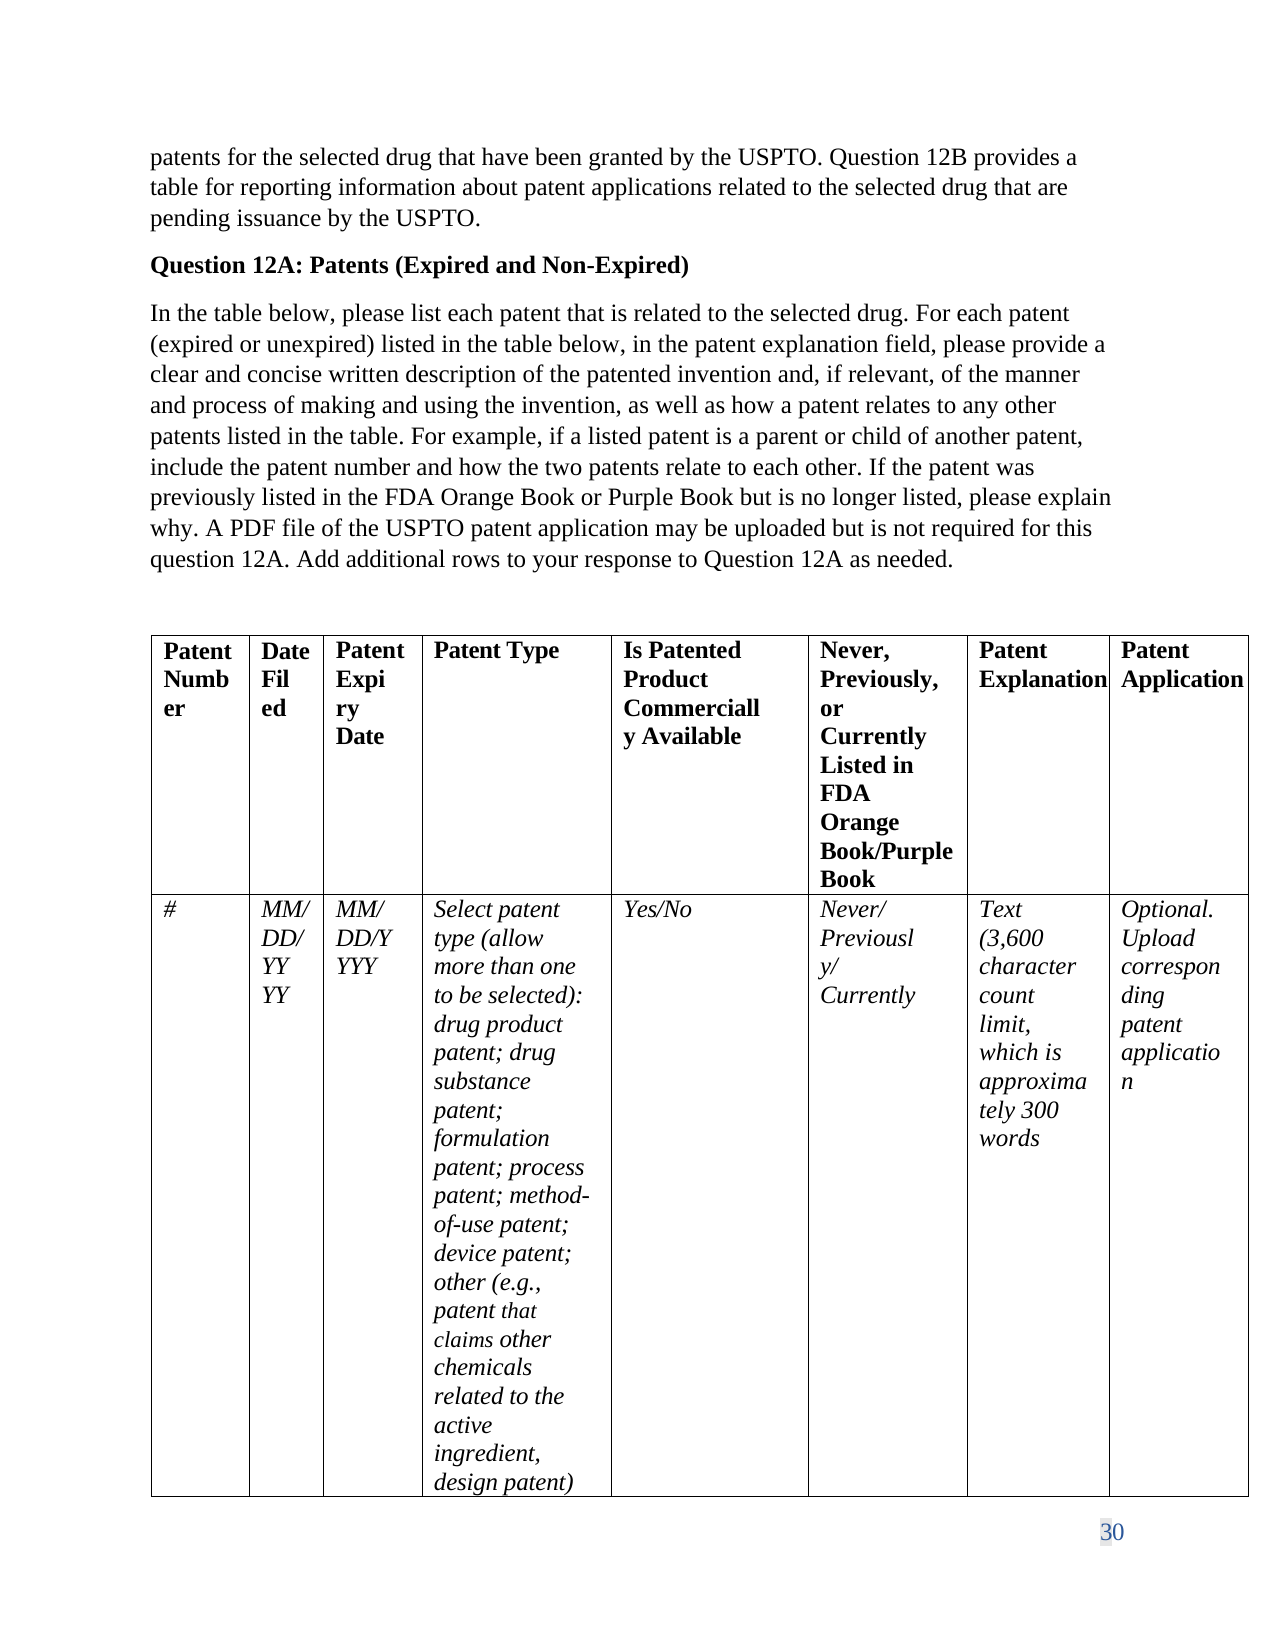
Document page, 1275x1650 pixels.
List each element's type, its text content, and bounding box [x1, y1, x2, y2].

table_cell MM/ DD/ YY YY [250, 895, 323, 1496]
table_cell Select patent type (allow more than one to be selected): drug product patent; drug substance patent; formulation patent; process patent; method-of-use patent; device patent; other (e.g., patent that claims other chemicals related to the active ingredient, design patent) [423, 895, 611, 1496]
table_header Is Patented Product Commercially Available [612, 636, 808, 893]
table_cell # [152, 895, 249, 1496]
table_header Patent Explanation [968, 636, 1109, 893]
table_cell MM/ DD/Y YYY [324, 895, 422, 1496]
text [150, 142, 1113, 232]
text In the table below, please list each patent that is related to the selected drug. For each patent (expired or unexpired) listed in the table below, in the patent explanation field, please provide a clear and concise written description of the patented invention and, if relevant, of the manner and process of making and using the invention, as well as how a patent relates to any other patents listed in the table. For example, if a listed patent is a parent or child of another patent, include the patent number and how the two patents relate to each other. If the patent was previously listed in the FDA Orange Book or Purple Book but is no longer listed, please explain why. A PDF file of the USPTO patent application may be uploaded but is not required for this question 12A. Add additional rows to your response to Question 12A as needed. [150, 298, 1113, 573]
table_header Patent Expiry Date [324, 636, 422, 893]
table_header Never, Previously, or Currently Listed in FDA Orange Book/Purple Book [809, 636, 967, 893]
table_cell Never/ Previously/ Currently [809, 895, 967, 1496]
table_header Date Filed [250, 636, 323, 893]
table_cell Optional. Upload corresponding patent application [1110, 895, 1248, 1496]
table_cell Text (3,600 character count limit, which is approximately 300 words [968, 895, 1109, 1496]
text Question 12A: Patents (Expired and Non-Expired) [150, 251, 1113, 279]
table_header Patent Type [423, 636, 611, 893]
table_header Patent Application [1110, 636, 1248, 893]
table_cell Yes/No [612, 895, 808, 1496]
table_header Patent Number [152, 636, 249, 893]
